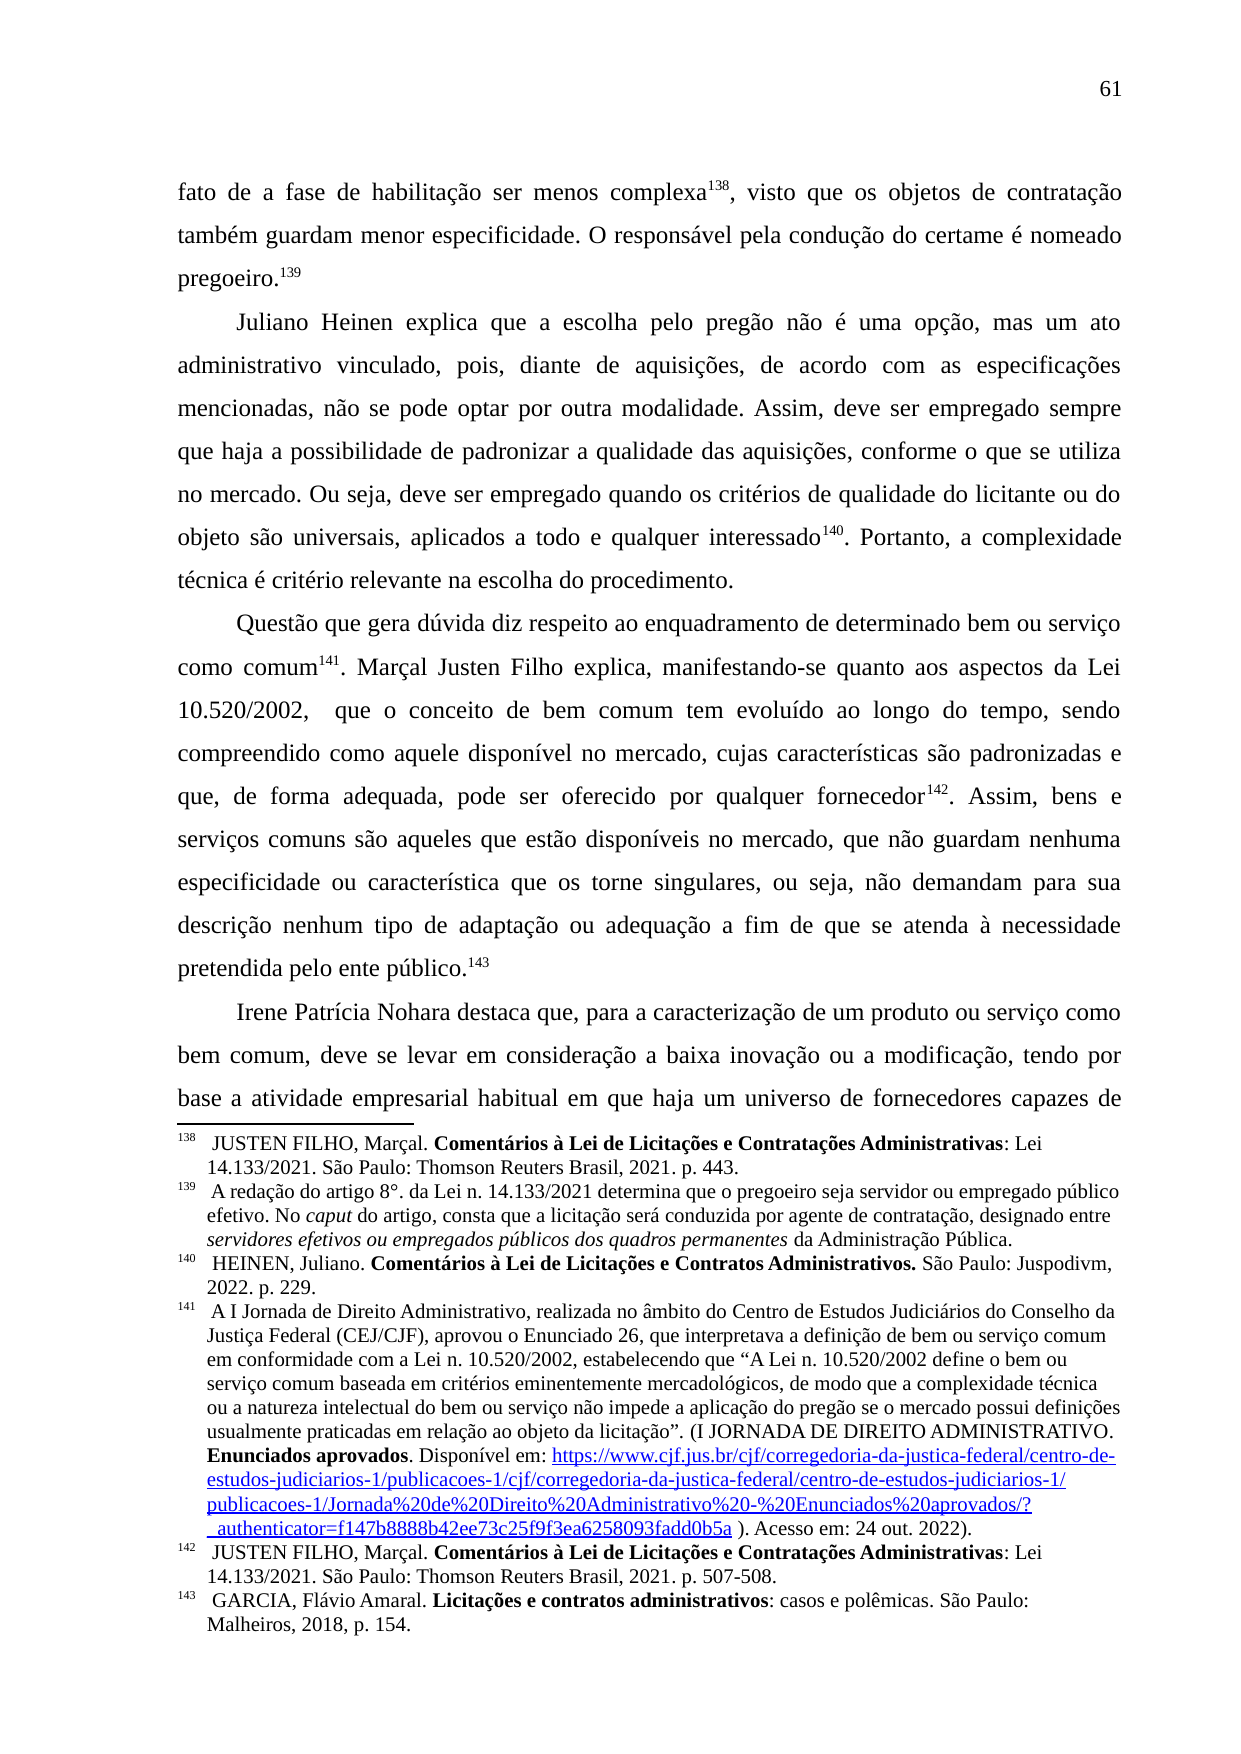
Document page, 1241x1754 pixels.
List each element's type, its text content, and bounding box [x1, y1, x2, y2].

text Questão que gera dúvida diz respeito ao enquadramento de determinado bem ou serviço como comum. Marçal Justen Filho explica, manifestando-se quanto aos aspectos da Lei 10.520/2002, que o conceito de bem comum tem evoluído ao longo do tempo, sendo compreendido como aquele disponível no mercado, cujas características são padronizadas e que, de forma adequada, pode ser oferecido por qualquer fornecedor. Assim, bens e serviços comuns são aqueles que estão disponíveis no mercado, que não guardam nenhuma especificidade ou característica que os torne singulares, ou seja, não demandam para sua descrição nenhum tipo de adaptação ou adequação a fim de que se atenda à necessidade pretendida pelo ente público. [177, 608, 1122, 982]
text Juliano Heinen explica que a escolha pelo pregão não é uma opção, mas um ato administrativo vinculado, pois, diante de aquisições, de acordo com as especificações mencionadas, não se pode optar por outra modalidade. Assim, deve ser empregado sempre que haja a possibilidade de padronizar a qualidade das aquisições, conforme o que se utiliza no mercado. Ou seja, deve ser empregado quando os critérios de qualidade do licitante ou do objeto são universais, aplicados a todo e qualquer interessado. Portanto, a complexidade técnica é critério relevante na escolha do procedimento. [177, 307, 1122, 594]
text Irene Patrícia Nohara destaca que, para a caracterização de um produto ou serviço como bem comum, deve se levar em consideração a baixa inovação ou a modificação, tendo por base a atividade empresarial habitual em que haja um universo de fornecedores capazes de satisfazer às necessidades da Administração. Explica que bem e serviço comum é conceito jurídico indeterminado ou vago, cuja interpretação aponta para a possibilidade de casos concretos que recaiam sobre as zonas de certeza positiva e negativa. Exemplifica que é certeza positiva que material de consumo e papel para impressão são bens comuns, por outro lado, equipamento único, construído sob medida, para fins específicos, recai em zona de certeza negativa, ou seja, não pode ser categorizado com bem comum se não houver a existência do universo de fornecedores capaz de disputar o certame. [177, 997, 1122, 1112]
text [177, 177, 1122, 292]
